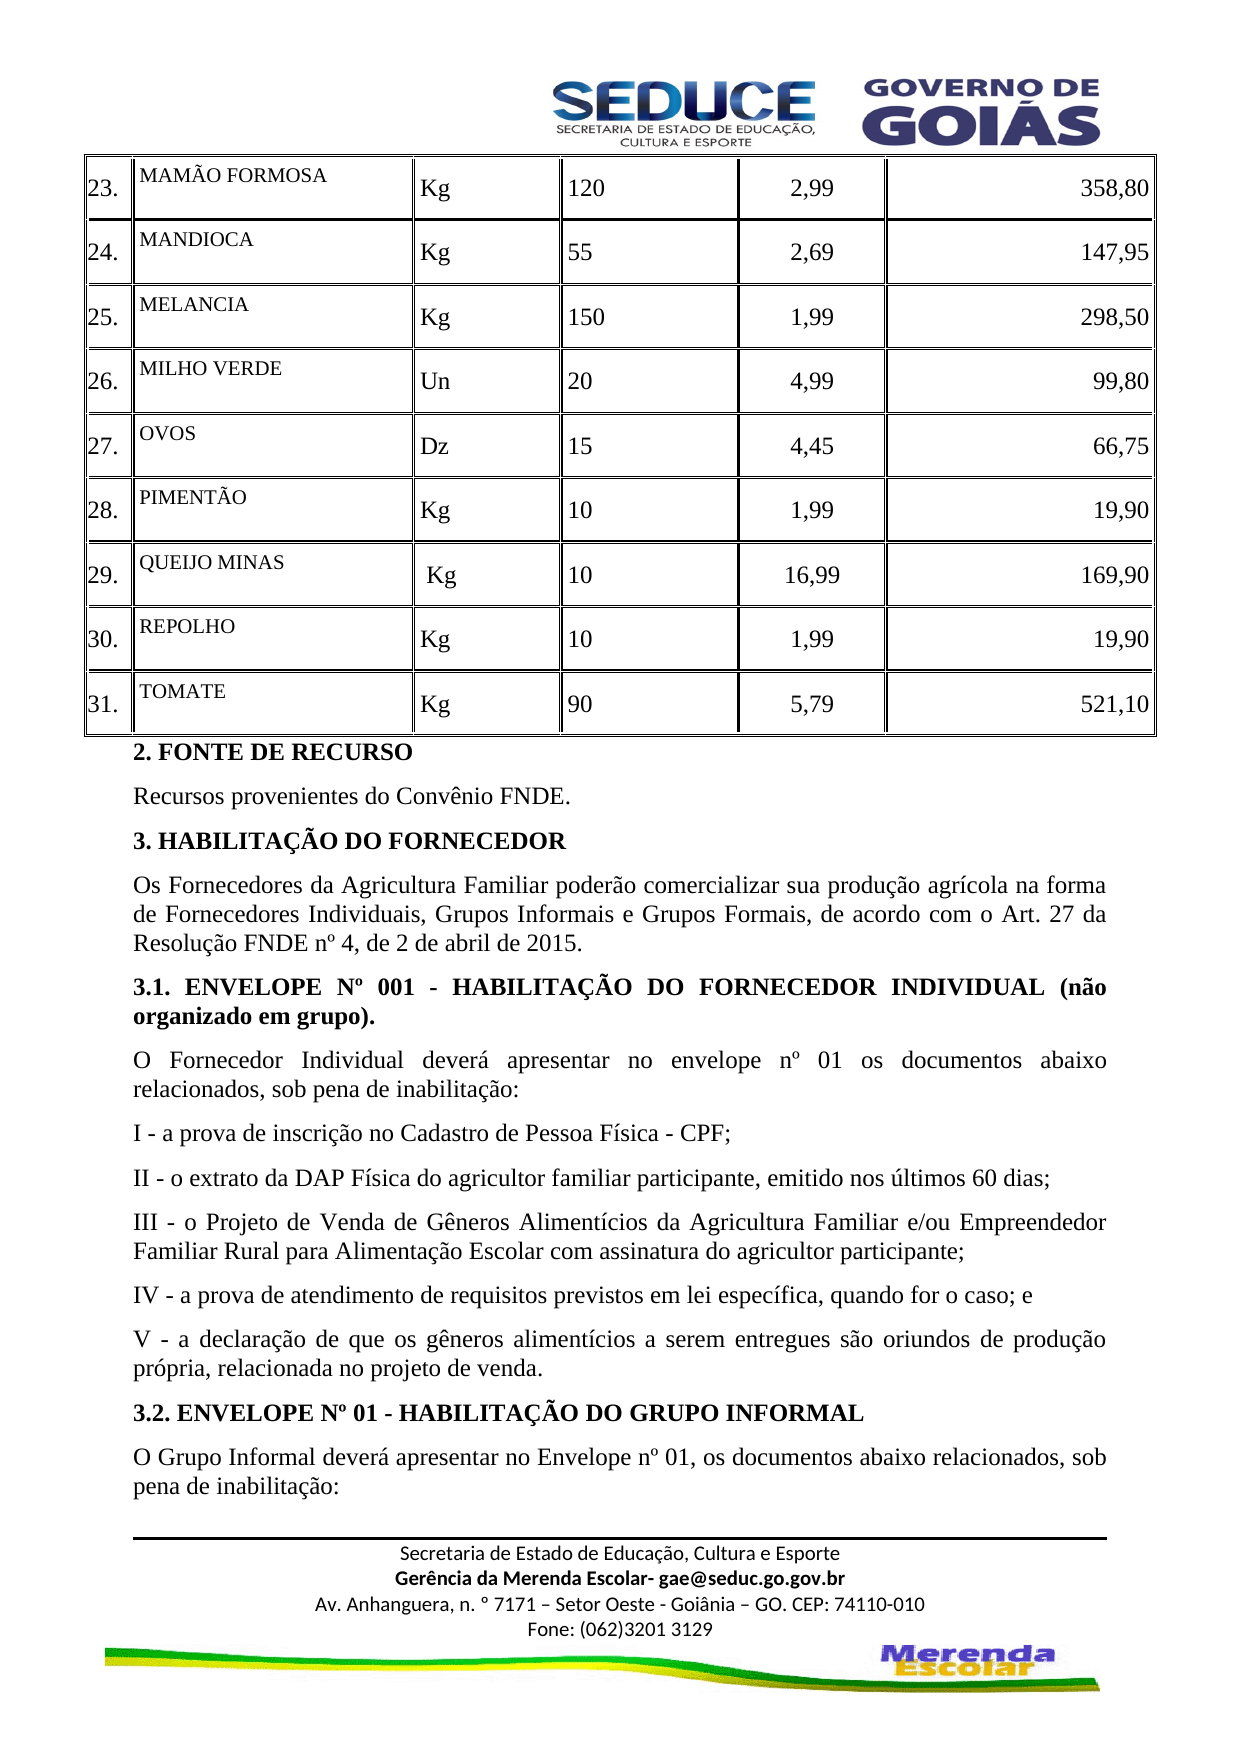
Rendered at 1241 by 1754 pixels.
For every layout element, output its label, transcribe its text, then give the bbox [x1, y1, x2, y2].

table_cell 90 [561, 673, 738, 734]
table_cell [87, 411, 131, 476]
table_cell 20 [563, 350, 737, 411]
text III - o Projeto de Venda de Gêneros Alimentícios da Agricultura Familiar e/ou Empreendedor Familiar Rural para Alimentação Escolar com assinatura do agricultor participante; [133, 1207, 1107, 1264]
table_cell [85, 218, 131, 282]
table_cell Dz [415, 415, 559, 476]
table_cell Kg [414, 669, 561, 734]
table_cell QUEIJO MINAS [135, 544, 412, 605]
table_cell 1,99 [740, 608, 884, 669]
table_cell 147,95 [888, 218, 1155, 282]
table_cell 19,90 [886, 605, 1155, 669]
table_cell TOMATE [133, 673, 413, 734]
table_cell 521,10 [886, 669, 1154, 734]
text O Grupo Informal deverá apresentar no Envelope nº 01, os documentos abaixo relacionados, sob pena de inabilitação: [133, 1442, 1107, 1499]
table_cell [85, 347, 133, 411]
table_cell Kg [415, 544, 559, 605]
table_cell Kg [414, 155, 561, 218]
table_cell [87, 155, 133, 218]
table_cell 66,75 [888, 411, 1154, 476]
text II - o extrato da DAP Física do agricultor familiar participante, emitido nos últimos 60 dias; [133, 1163, 1107, 1191]
table_cell Kg [415, 221, 559, 282]
table_cell [85, 476, 133, 540]
table_cell MILHO VERDE [135, 350, 412, 411]
table_cell Kg [415, 608, 559, 669]
table_cell 16,99 [740, 544, 884, 605]
table_cell 2,99 [738, 155, 886, 218]
table_cell 55 [563, 221, 737, 282]
table_cell Un [415, 350, 559, 411]
table_cell REPOLHO [135, 608, 412, 669]
table_cell MAMÃO FORMOSA [133, 157, 413, 218]
table_cell 150 [563, 286, 737, 347]
text I - a prova de inscrição no Cadastro de Pessoa Física - CPF; [133, 1118, 1107, 1147]
table_cell 358,80 [886, 157, 1154, 218]
text O Fornecedor Individual deverá apresentar no envelope nº 01 os documentos abaixo relacionados, sob pena de inabilitação: [133, 1045, 1107, 1103]
table_cell 15 [563, 415, 737, 476]
picture [552, 73, 1108, 154]
table_cell 10 [563, 544, 737, 605]
table_cell 120 [561, 157, 738, 218]
table_cell [85, 605, 133, 669]
table_cell MELANCIA [135, 286, 412, 347]
table_cell MANDIOCA [135, 221, 412, 282]
table_cell [87, 669, 133, 734]
text IV - a prova de atendimento de requisitos previstos em lei específica, quando for o caso; e [133, 1280, 1107, 1309]
text Os Fornecedores da Agricultura Familiar poderão comercializar sua produção agrícola na forma de Fornecedores Individuais, Grupos Informais e Grupos Formais, de acordo com o Art. 27 da Resolução FNDE nº 4, de 2 de abril de 2015. [133, 870, 1107, 956]
table_cell 19,90 [886, 476, 1155, 540]
table_cell PIMENTÃO [135, 479, 412, 540]
table_cell [87, 283, 131, 347]
table_cell 1,99 [740, 286, 884, 347]
table_cell 298,50 [888, 283, 1154, 347]
text 3.2. ENVELOPE Nº 01 - HABILITAÇÃO DO GRUPO INFORMAL [133, 1398, 1107, 1426]
text 3.1. ENVELOPE Nº 001 - HABILITAÇÃO DO FORNECEDOR INDIVIDUAL (não organizado em grupo). [133, 972, 1107, 1029]
table_cell Kg [415, 286, 559, 347]
table_cell 1,99 [740, 479, 884, 540]
table_cell 4,45 [740, 415, 884, 476]
table_cell 10 [563, 608, 737, 669]
text Recursos provenientes do Convênio FNDE. [133, 781, 1107, 810]
text V - a declaração de que os gêneros alimentícios a serem entregues são oriundos de produção própria, relacionada no projeto de venda. [133, 1324, 1107, 1382]
text 3. HABILITAÇÃO DO FORNECEDOR [133, 826, 1107, 854]
table_cell 4,99 [740, 350, 884, 411]
table_cell 2,69 [740, 221, 884, 282]
table_cell 10 [563, 479, 737, 540]
table_cell 169,90 [888, 540, 1154, 605]
text 2. FONTE DE RECURSO [133, 737, 1107, 766]
table_cell OVOS [135, 415, 412, 476]
table_cell 99,80 [886, 347, 1155, 411]
table_cell Kg [415, 479, 559, 540]
table_cell [87, 540, 131, 605]
table_cell 5,79 [738, 669, 886, 734]
